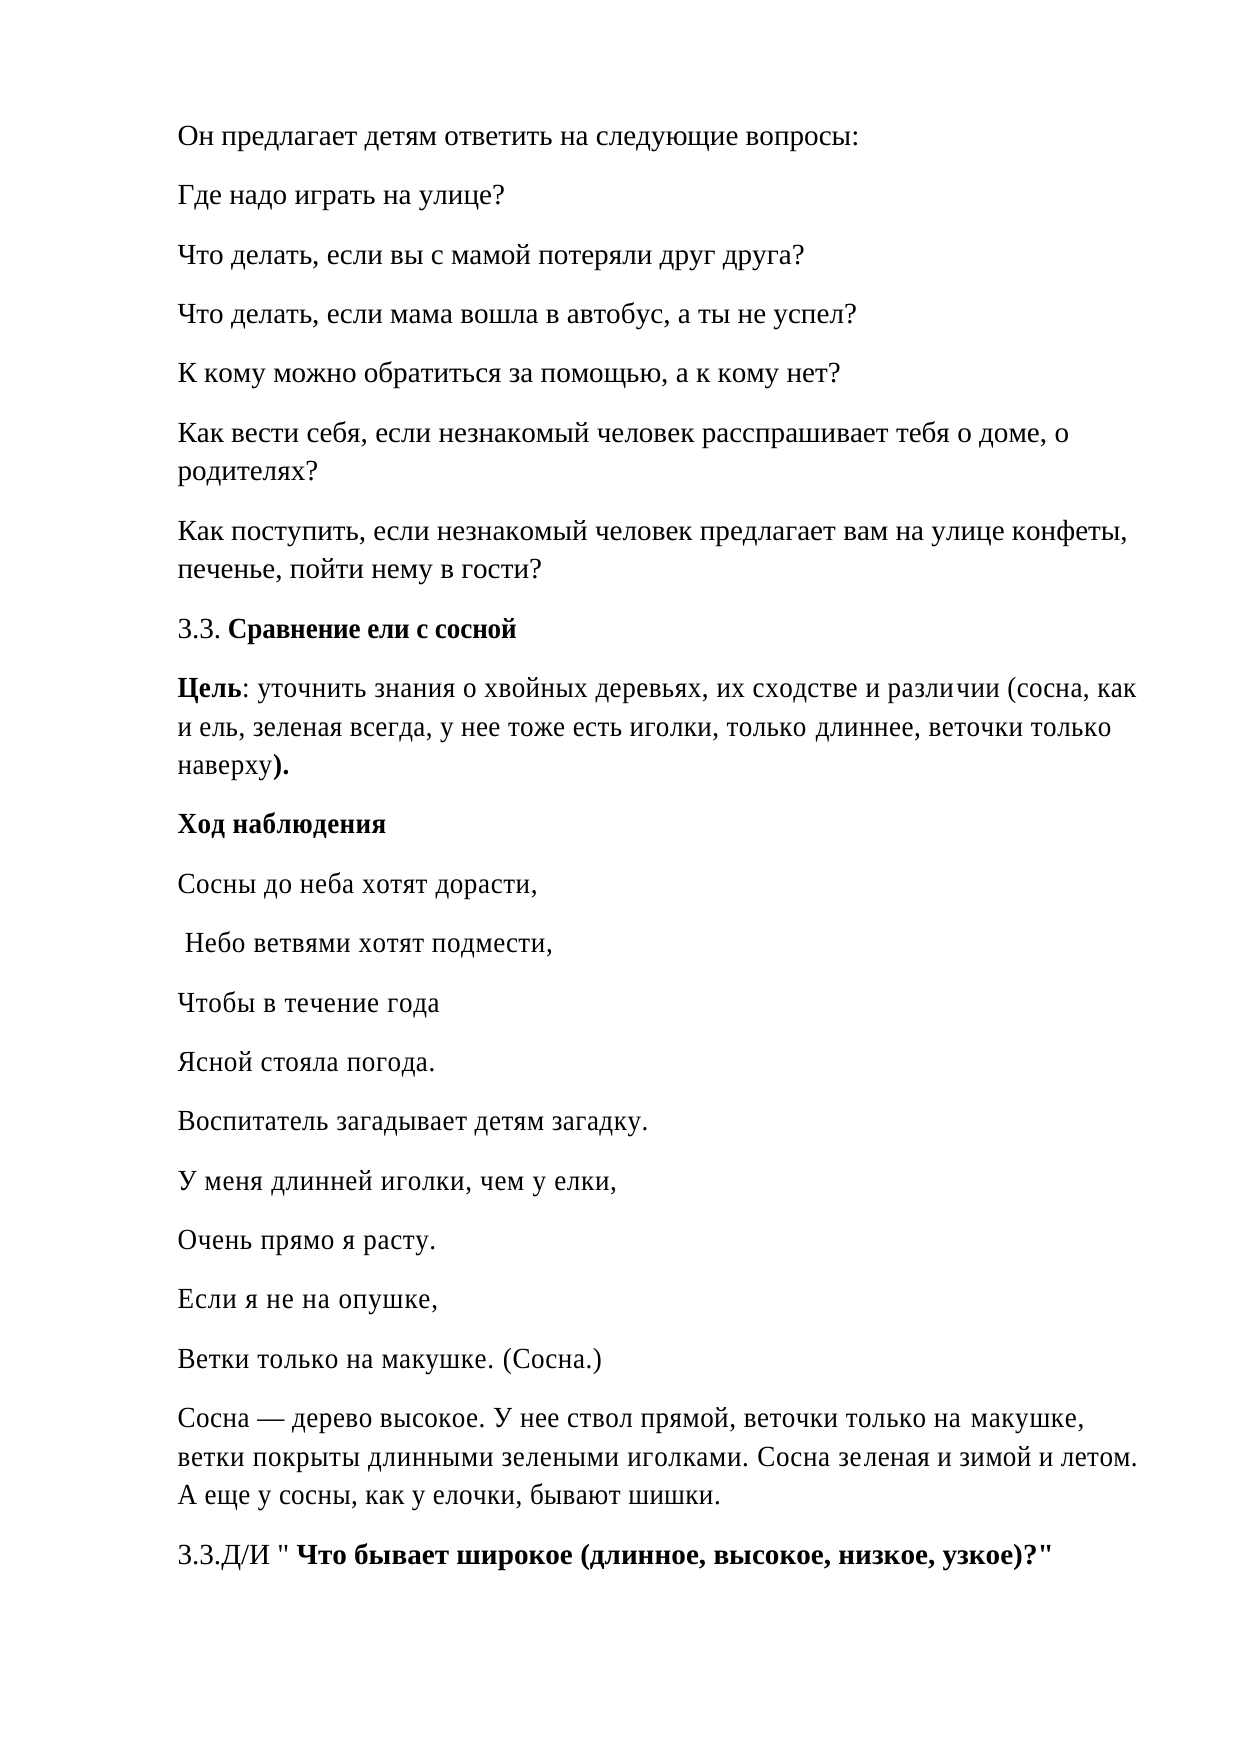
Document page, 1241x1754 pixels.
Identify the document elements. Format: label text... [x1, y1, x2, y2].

text Сосна — дерево высокое. У нее ствол прямой, веточки только на макушке, ветки покрыты длинными зелеными иголками. Сосна зеленая и зимой и летом. А еще у сосны, как у елочки, бывают шишки. [177, 1400, 1152, 1511]
text Он предлагает детям ответить на следующие вопросы: [177, 118, 1152, 152]
text 3.3. Сравнение ели с сосной [177, 611, 1152, 644]
text Как поступить, если незнакомый человек предлагает вам на улице конфеты, печенье, пойти нему в гости? [177, 513, 1152, 585]
text Что делать, если вы с мамой потеряли друг друга? [177, 237, 1152, 270]
text Воспитатель загадывает детям загадку. [177, 1103, 1152, 1137]
text Цель: уточнить знания о хвойных деревьях, их сходстве и различии (сосна, как и ель, зеленая всегда, у нее тоже есть иголки, только длиннее, веточки только наверху). [177, 670, 1152, 781]
text Ясной стояла погода. [177, 1044, 1152, 1078]
text Где надо играть на улице? [177, 177, 1152, 211]
text Чтобы в течение года [177, 985, 1152, 1018]
text 3.3.Д/И " Что бывает широкое (длинное, высокое, низкое, узкое)?" [177, 1537, 1152, 1570]
text Ветки только на макушке. (Сосна.) [177, 1341, 1152, 1374]
text Что делать, если мама вошла в автобус, а ты не успел? [177, 296, 1152, 330]
text Сосны до неба хотят дорасти, [177, 866, 1152, 899]
text К кому можно обратиться за помощью, а к кому нет? [177, 356, 1152, 389]
text Ход наблюдения [177, 807, 1152, 840]
text Небо ветвями хотят подмести, [177, 925, 1152, 959]
text Очень прямо я расту. [177, 1222, 1152, 1256]
text Если я не на опушке, [177, 1282, 1152, 1315]
text У меня длинней иголки, чем у елки, [177, 1163, 1152, 1196]
text Как вести себя, если незнакомый человек расспрашивает тебя о доме, о родителях? [177, 415, 1152, 487]
